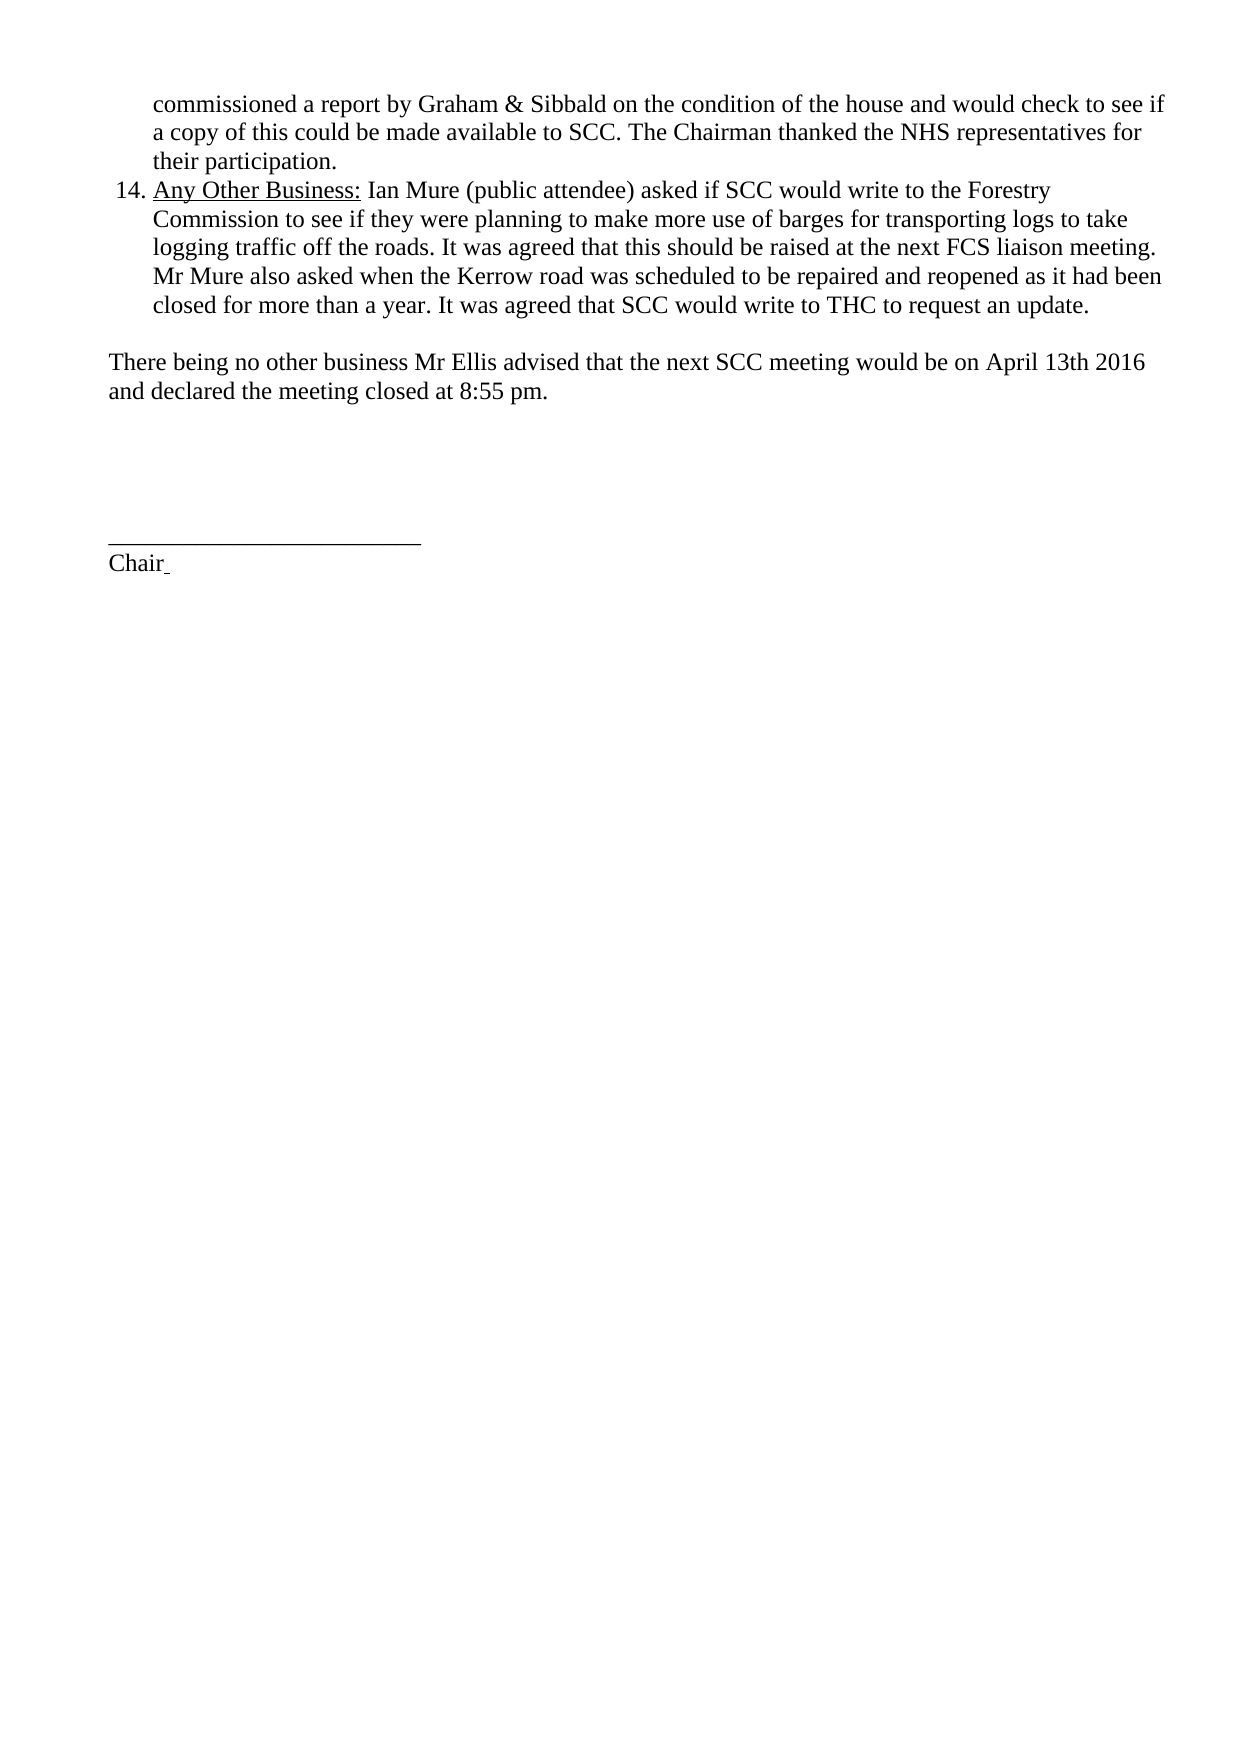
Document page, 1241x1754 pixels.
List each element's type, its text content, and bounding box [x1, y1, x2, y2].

text Chair [108, 548, 1169, 577]
text There being no other business Mr Ellis advised that the next SCC meeting would be on April 13th 2016 and declared the meeting closed at 8:55 pm. [108, 347, 1169, 405]
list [115, 89, 1169, 175]
list Any Other Business: Ian Mure (public attendee) asked if SCC would write to the Forestry Commission to see if they were planning to make more use of barges for transporting logs to take logging traffic off the roads. It was agreed that this should be raised at the next FCS liaison meeting. Mr Mure also asked when the Kerrow road was scheduled to be repaired and reopened as it had been closed for more than a year. It was agreed that SCC would write to THC to request an update. [115, 175, 1169, 319]
text _________________________ [108, 519, 1169, 548]
